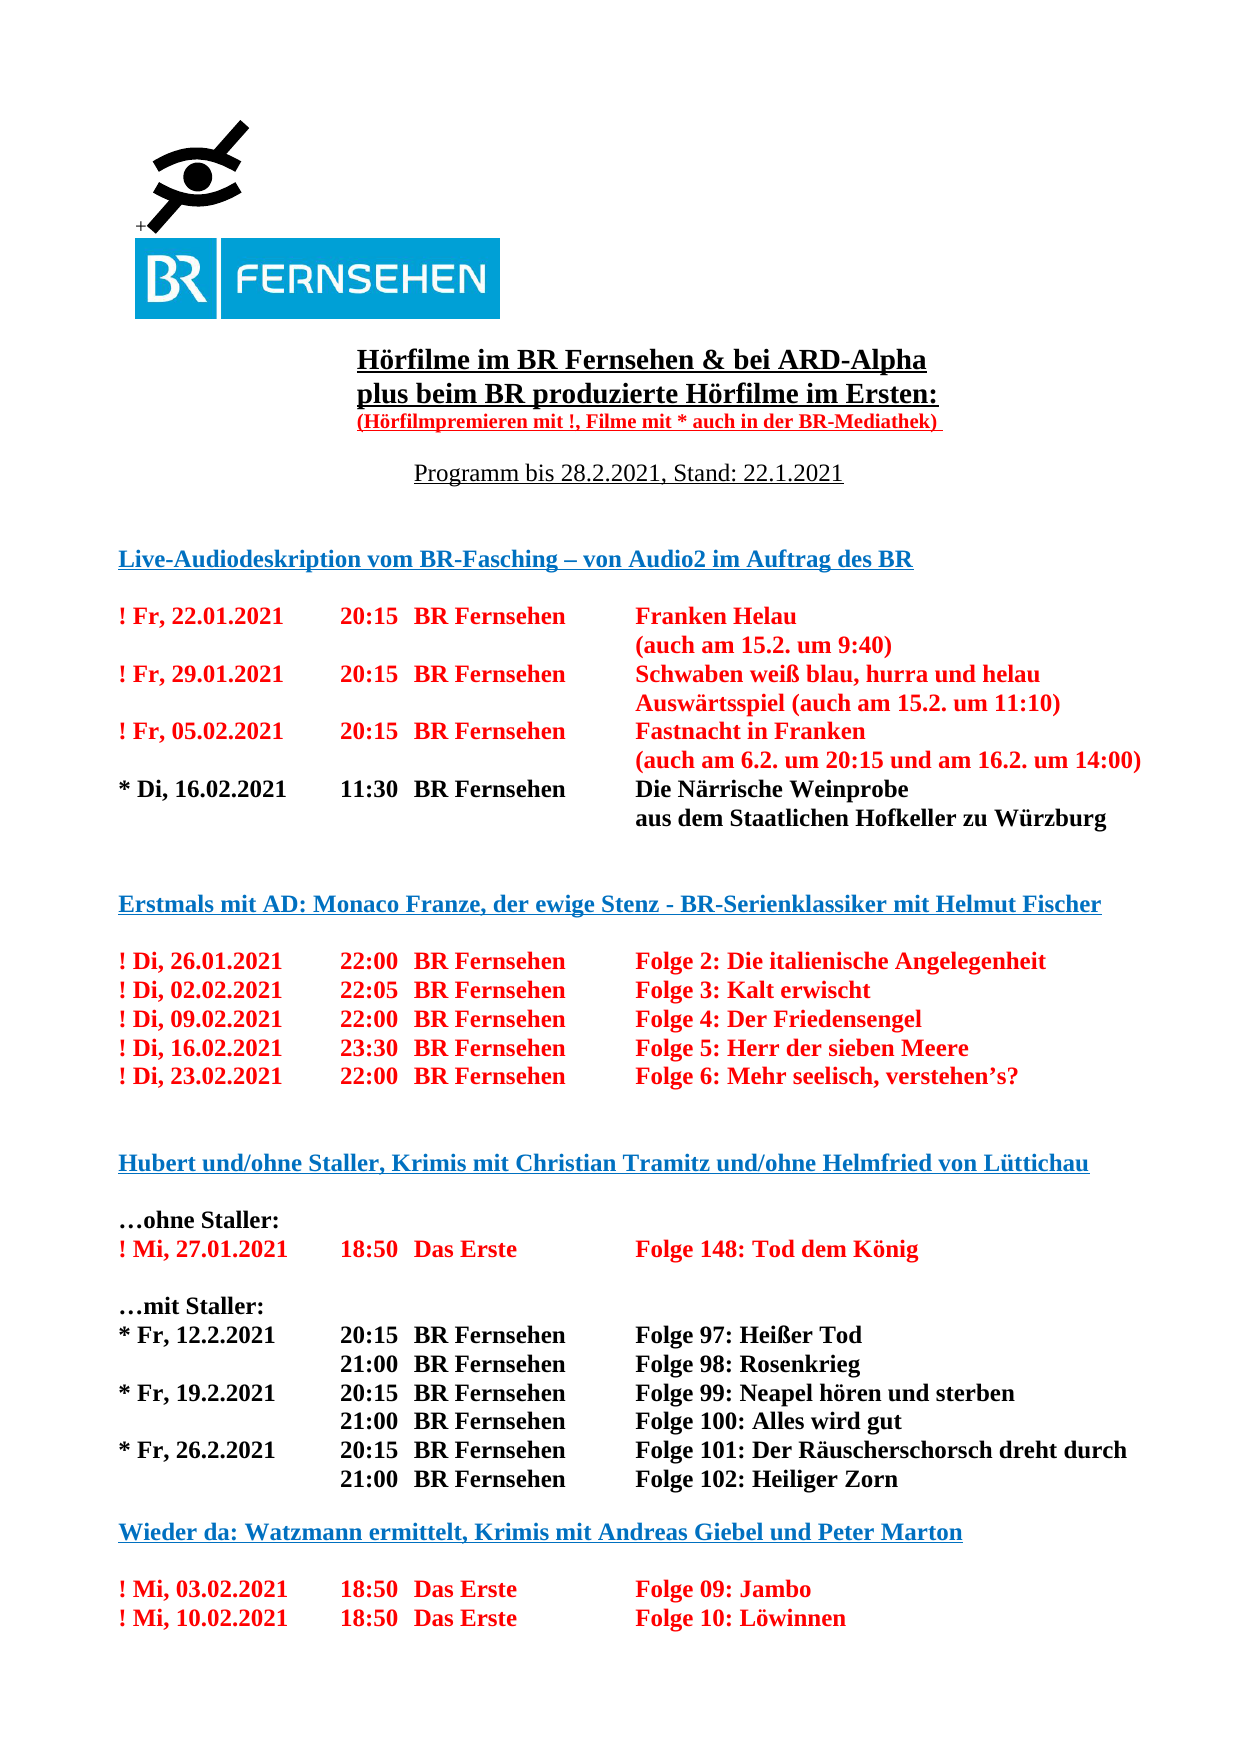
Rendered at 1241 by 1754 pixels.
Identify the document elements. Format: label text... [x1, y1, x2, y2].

text Live-Audiodeskription vom BR-Fasching – von Audio2 im Auftrag des BR [118, 544, 1152, 573]
text Erstmals mit AD: Monaco Franze, der ewige Stenz - BR-Serienklassiker mit Helmut Fischer [118, 889, 1152, 918]
text * Fr, 12.2.2021 20:15 BR Fernsehen Folge 97: Heißer Tod [118, 1320, 1152, 1349]
text ! Di, 26.01.2021 22:00 BR Fernsehen Folge 2: Die italienische Angelegenheit [118, 946, 1152, 975]
text aus dem Staatlichen Hofkeller zu Würzburg [561, 803, 1152, 831]
text ! Mi, 10.02.2021 18:50 Das Erste Folge 10: Löwinnen [118, 1603, 1152, 1632]
text (auch am 6.2. um 20:15 und am 16.2. um 14:00) [561, 745, 1152, 774]
text 21:00 BR Fernsehen Folge 102: Heiliger Zorn [118, 1464, 1152, 1493]
text …mit Staller: [118, 1291, 1152, 1320]
text ! Di, 02.02.2021 22:05 BR Fernsehen Folge 3: Kalt erwischt [118, 975, 1152, 1004]
text ! Mi, 27.01.2021 18:50 Das Erste Folge 148: Tod dem König [118, 1234, 1152, 1263]
text * Di, 16.02.2021 11:30 BR Fernsehen Die Närrische Weinprobe [118, 774, 1152, 803]
text plus beim BR produzierte Hörfilme im Ersten: [283, 376, 976, 409]
text ! Fr, 05.02.2021 20:15 BR Fernsehen Fastnacht in Franken [118, 716, 1152, 745]
text ! Di, 23.02.2021 22:00 BR Fernsehen Folge 6: Mehr seelisch, verstehen’s? [118, 1061, 1152, 1090]
text Hubert und/ohne Staller, Krimis mit Christian Tramitz und/ohne Helmfried von Lüttichau [118, 1148, 1152, 1176]
text (auch am 15.2. um 9:40) [118, 630, 1152, 659]
text * Fr, 26.2.2021 20:15 BR Fernsehen Folge 101: Der Räuscherschorsch dreht durch [118, 1435, 1152, 1464]
text ! Mi, 03.02.2021 18:50 Das Erste Folge 09: Jambo [118, 1574, 1152, 1603]
text ! Di, 09.02.2021 22:00 BR Fernsehen Folge 4: Der Friedensengel [118, 1004, 1152, 1033]
text + [135, 120, 976, 318]
text * Fr, 19.2.2021 20:15 BR Fernsehen Folge 99: Neapel hören und sterben [118, 1378, 1152, 1406]
text Programm bis 28.2.2021, Stand: 22.1.2021 [340, 118, 1181, 486]
text …ohne Staller: [118, 1205, 1152, 1234]
text 21:00 BR Fernsehen Folge 98: Rosenkrieg [118, 1349, 1152, 1378]
text Hörfilme im BR Fernsehen & bei ARD-Alpha [357, 342, 976, 376]
text (Hörfilmpremieren mit !, Filme mit * auch in der BR-Mediathek) [283, 409, 976, 433]
text ! Fr, 22.01.2021 20:15 BR Fernsehen Franken Helau [118, 601, 1152, 630]
text Wieder da: Watzmann ermittelt, Krimis mit Andreas Giebel und Peter Marton [118, 1517, 1152, 1545]
text 21:00 BR Fernsehen Folge 100: Alles wird gut [118, 1406, 1152, 1435]
text ! Fr, 29.01.2021 20:15 BR Fernsehen Schwaben weiß blau, hurra und helau Auswärtsspiel (auch am 15.2. um 11:10) [118, 659, 1152, 716]
text ! Di, 16.02.2021 23:30 BR Fernsehen Folge 5: Herr der sieben Meere [118, 1033, 1152, 1061]
